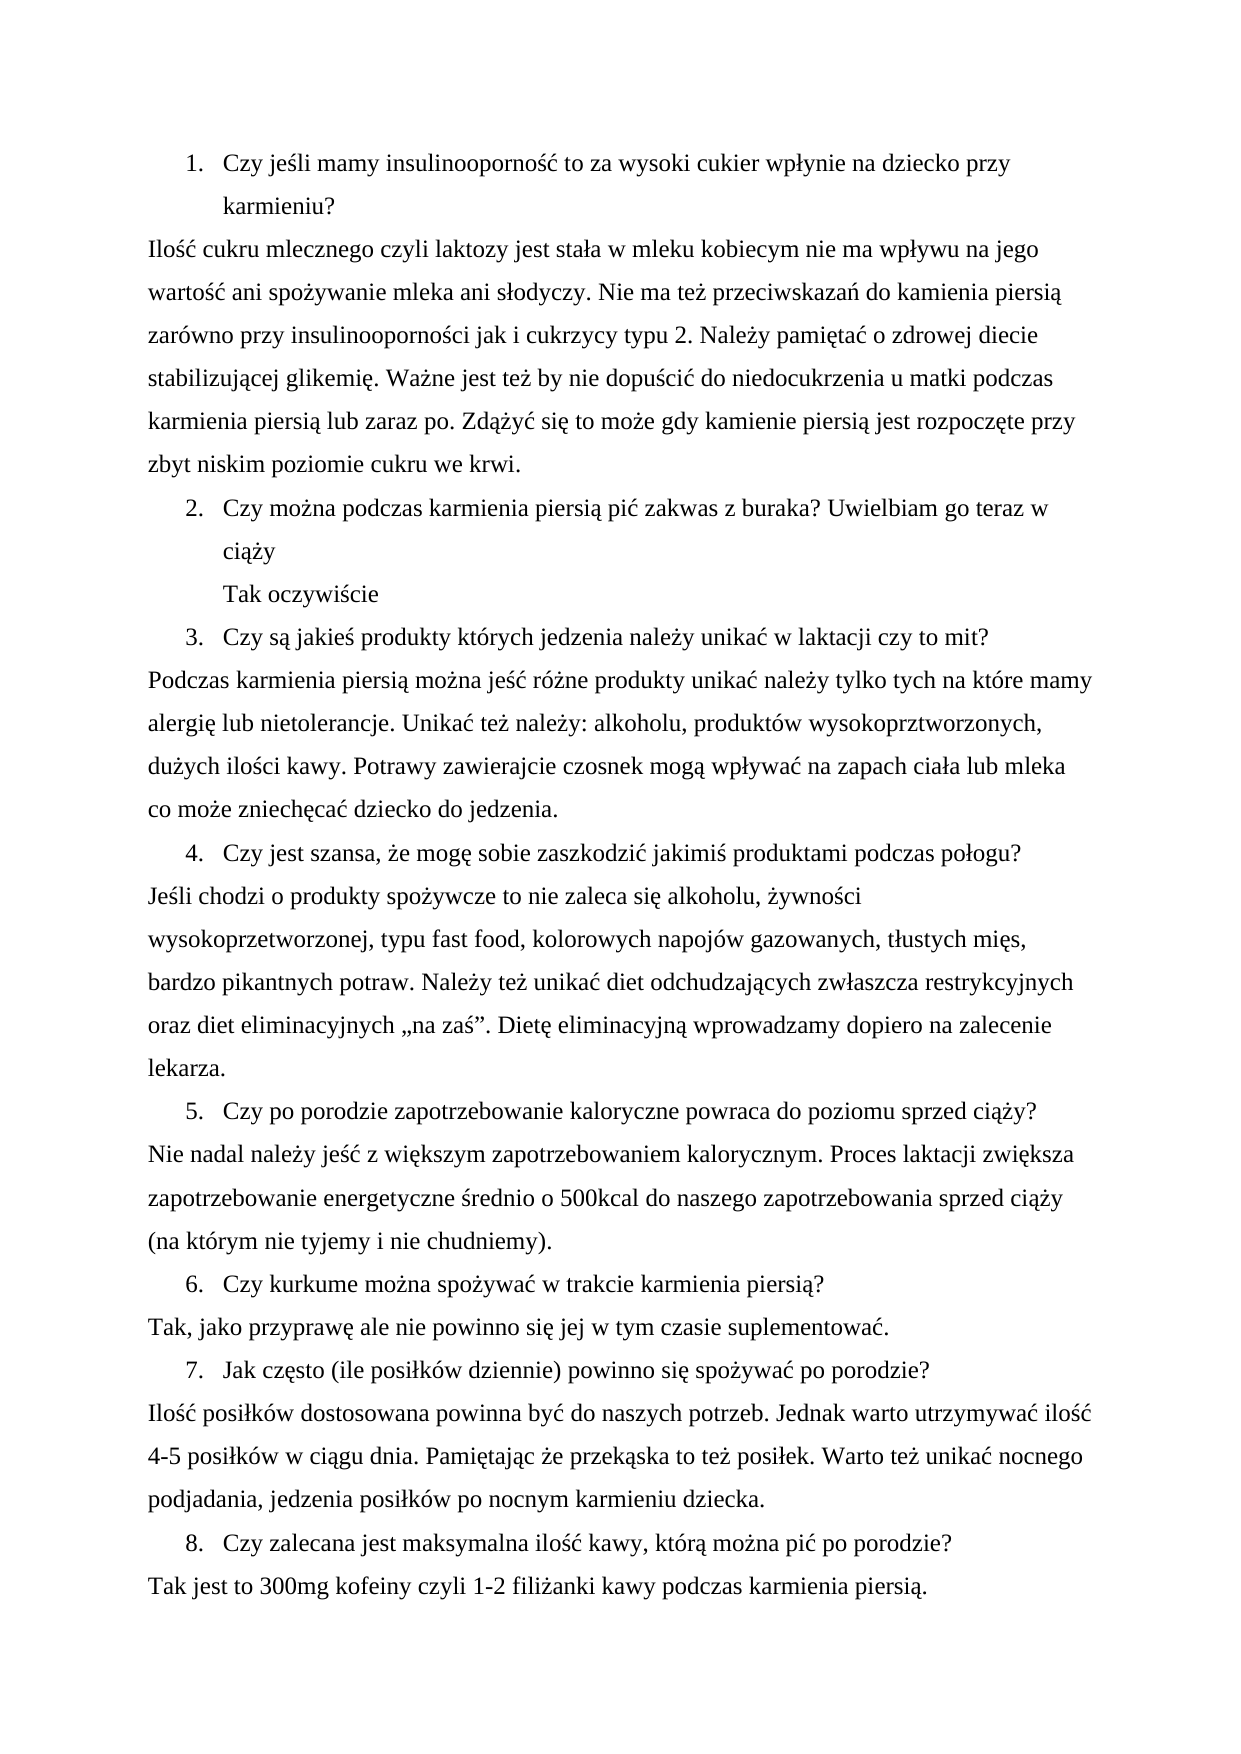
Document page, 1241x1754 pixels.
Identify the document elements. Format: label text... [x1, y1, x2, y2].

list Czy jest szansa, że mogę sobie zaszkodzić jakimiś produktami podczas połogu? [185, 838, 1093, 866]
text Tak jest to 300mg kofeiny czyli 1-2 filiżanki kawy podczas karmienia piersią. [148, 1571, 1093, 1599]
list Czy zalecana jest maksymalna ilość kawy, którą można pić po porodzie? [185, 1528, 1093, 1556]
text Podczas karmienia piersią można jeść różne produkty unikać należy tylko tych na które mamy alergię lub nietolerancje. Unikać też należy: alkoholu, produktów wysokoprztworzonych, dużych ilości kawy. Potrawy zawierajcie czosnek mogą wpływać na zapach ciała lub mleka co może zniechęcać dziecko do jedzenia. [148, 665, 1093, 823]
list Tak oczywiście [223, 579, 1093, 608]
text Tak, jako przyprawę ale nie powinno się jej w tym czasie suplementować. [148, 1312, 1093, 1341]
list Czy jeśli mamy insulinooporność to za wysoki cukier wpłynie na dziecko przy karmieniu? [185, 148, 1093, 219]
list Czy kurkume można spożywać w trakcie karmienia piersią? [185, 1269, 1093, 1298]
text Jeśli chodzi o produkty spożywcze to nie zaleca się alkoholu, żywności wysokoprzetworzonej, typu fast food, kolorowych napojów gazowanych, tłustych mięs, bardzo pikantnych potraw. Należy też unikać diet odchudzających zwłaszcza restrykcyjnych oraz diet eliminacyjnych „na zaś”. Dietę eliminacyjną wprowadzamy dopiero na zalecenie lekarza. [148, 881, 1093, 1082]
text Ilość posiłków dostosowana powinna być do naszych potrzeb. Jednak warto utrzymywać ilość 4-5 posiłków w ciągu dnia. Pamiętając że przekąska to też posiłek. Warto też unikać nocnego podjadania, jedzenia posiłków po nocnym karmieniu dziecka. [148, 1398, 1093, 1513]
list Czy są jakieś produkty których jedzenia należy unikać w laktacji czy to mit? [185, 622, 1093, 651]
list Czy po porodzie zapotrzebowanie kaloryczne powraca do poziomu sprzed ciąży? [185, 1096, 1093, 1125]
list Jak często (ile posiłków dziennie) powinno się spożywać po porodzie? [185, 1355, 1093, 1384]
list Czy można podczas karmienia piersią pić zakwas z buraka? Uwielbiam go teraz w ciąży [185, 493, 1093, 564]
text Nie nadal należy jeść z większym zapotrzebowaniem kalorycznym. Proces laktacji zwiększa zapotrzebowanie energetyczne średnio o 500kcal do naszego zapotrzebowania sprzed ciąży (na którym nie tyjemy i nie chudniemy). [148, 1139, 1093, 1254]
text Ilość cukru mlecznego czyli laktozy jest stała w mleku kobiecym nie ma wpływu na jego wartość ani spożywanie mleka ani słodyczy. Nie ma też przeciwskazań do kamienia piersią zarówno przy insulinooporności jak i cukrzycy typu 2. Należy pamiętać o zdrowej diecie stabilizującej glikemię. Ważne jest też by nie dopuścić do niedocukrzenia u matki podczas karmienia piersią lub zaraz po. Zdążyć się to może gdy kamienie piersią jest rozpoczęte przy zbyt niskim poziomie cukru we krwi. [148, 234, 1093, 478]
